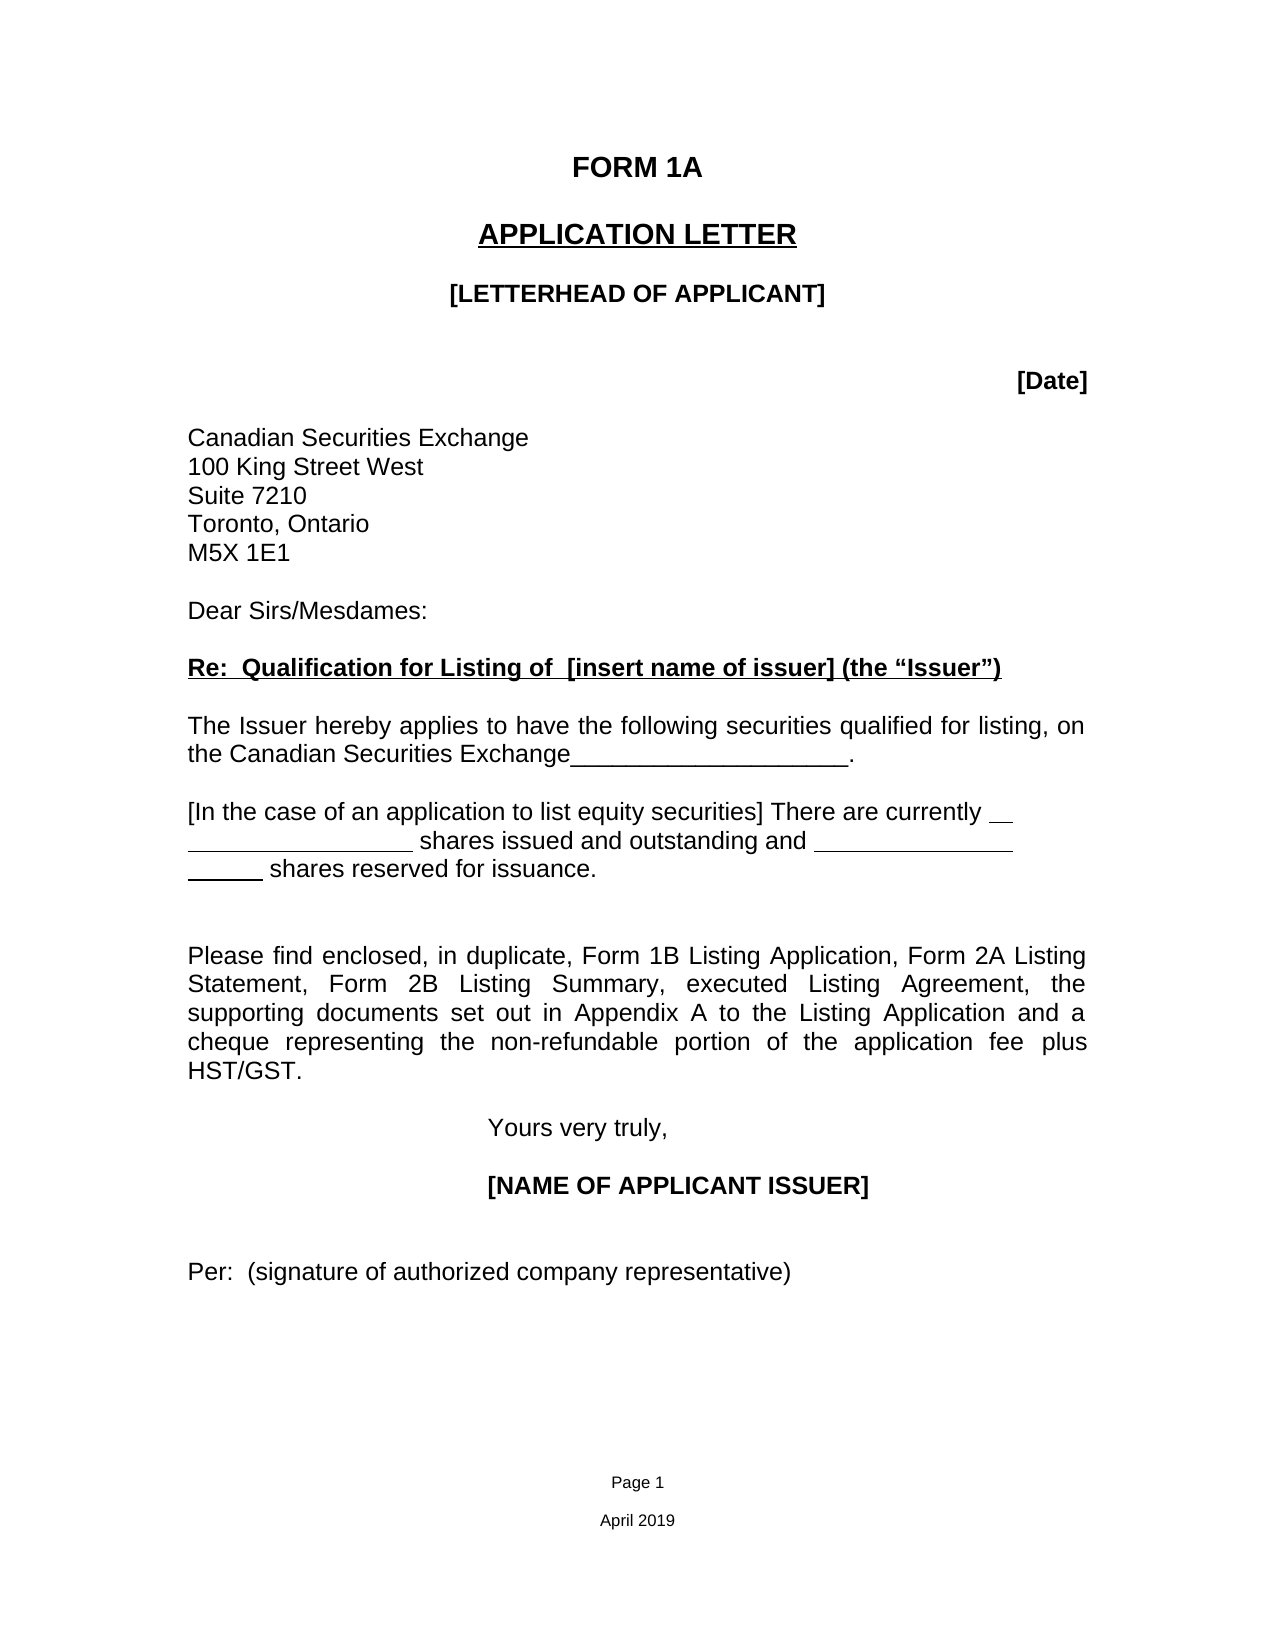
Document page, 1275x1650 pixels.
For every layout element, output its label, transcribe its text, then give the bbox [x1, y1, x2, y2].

text M5X 1E1 [187, 538, 1087, 567]
text Per: (signature of authorized company representative) [187, 1257, 1087, 1286]
text Yours very truly, [487, 1113, 1087, 1142]
text 100 King Street West [187, 452, 1087, 481]
text Re: Qualification for Listing of [insert name of issuer] (the “Issuer”) [187, 653, 1087, 682]
text [In the case of an application to list equity securities] There are currently shares issued and outstanding and shares reserved for issuance. [187, 797, 1087, 883]
subtitle [Date] [187, 366, 1087, 394]
text The Issuer hereby applies to have the following securities qualified for listing, on the Canadian Securities Exchange____________________. [187, 711, 1087, 768]
text [LETTERHEAD OF APPLICANT] [187, 279, 1087, 308]
subtitle Canadian Securities Exchange [187, 423, 1087, 452]
text Dear Sirs/Mesdames: [187, 596, 1087, 624]
title FORM 1A [187, 150, 1087, 183]
text Suite 7210 [187, 481, 1087, 509]
text [NAME OF APPLICANT ISSUER] [487, 1171, 1087, 1199]
text Please find enclosed, in duplicate, Form 1B Listing Application, Form 2A Listing Statement, Form 2B Listing Summary, executed Listing Agreement, the supporting documents set out in Appendix A to the Listing Application and a cheque representing the non-refundable portion of the application fee plus HST/GST. [187, 941, 1087, 1084]
title APPLICATION LETTER [187, 217, 1087, 251]
